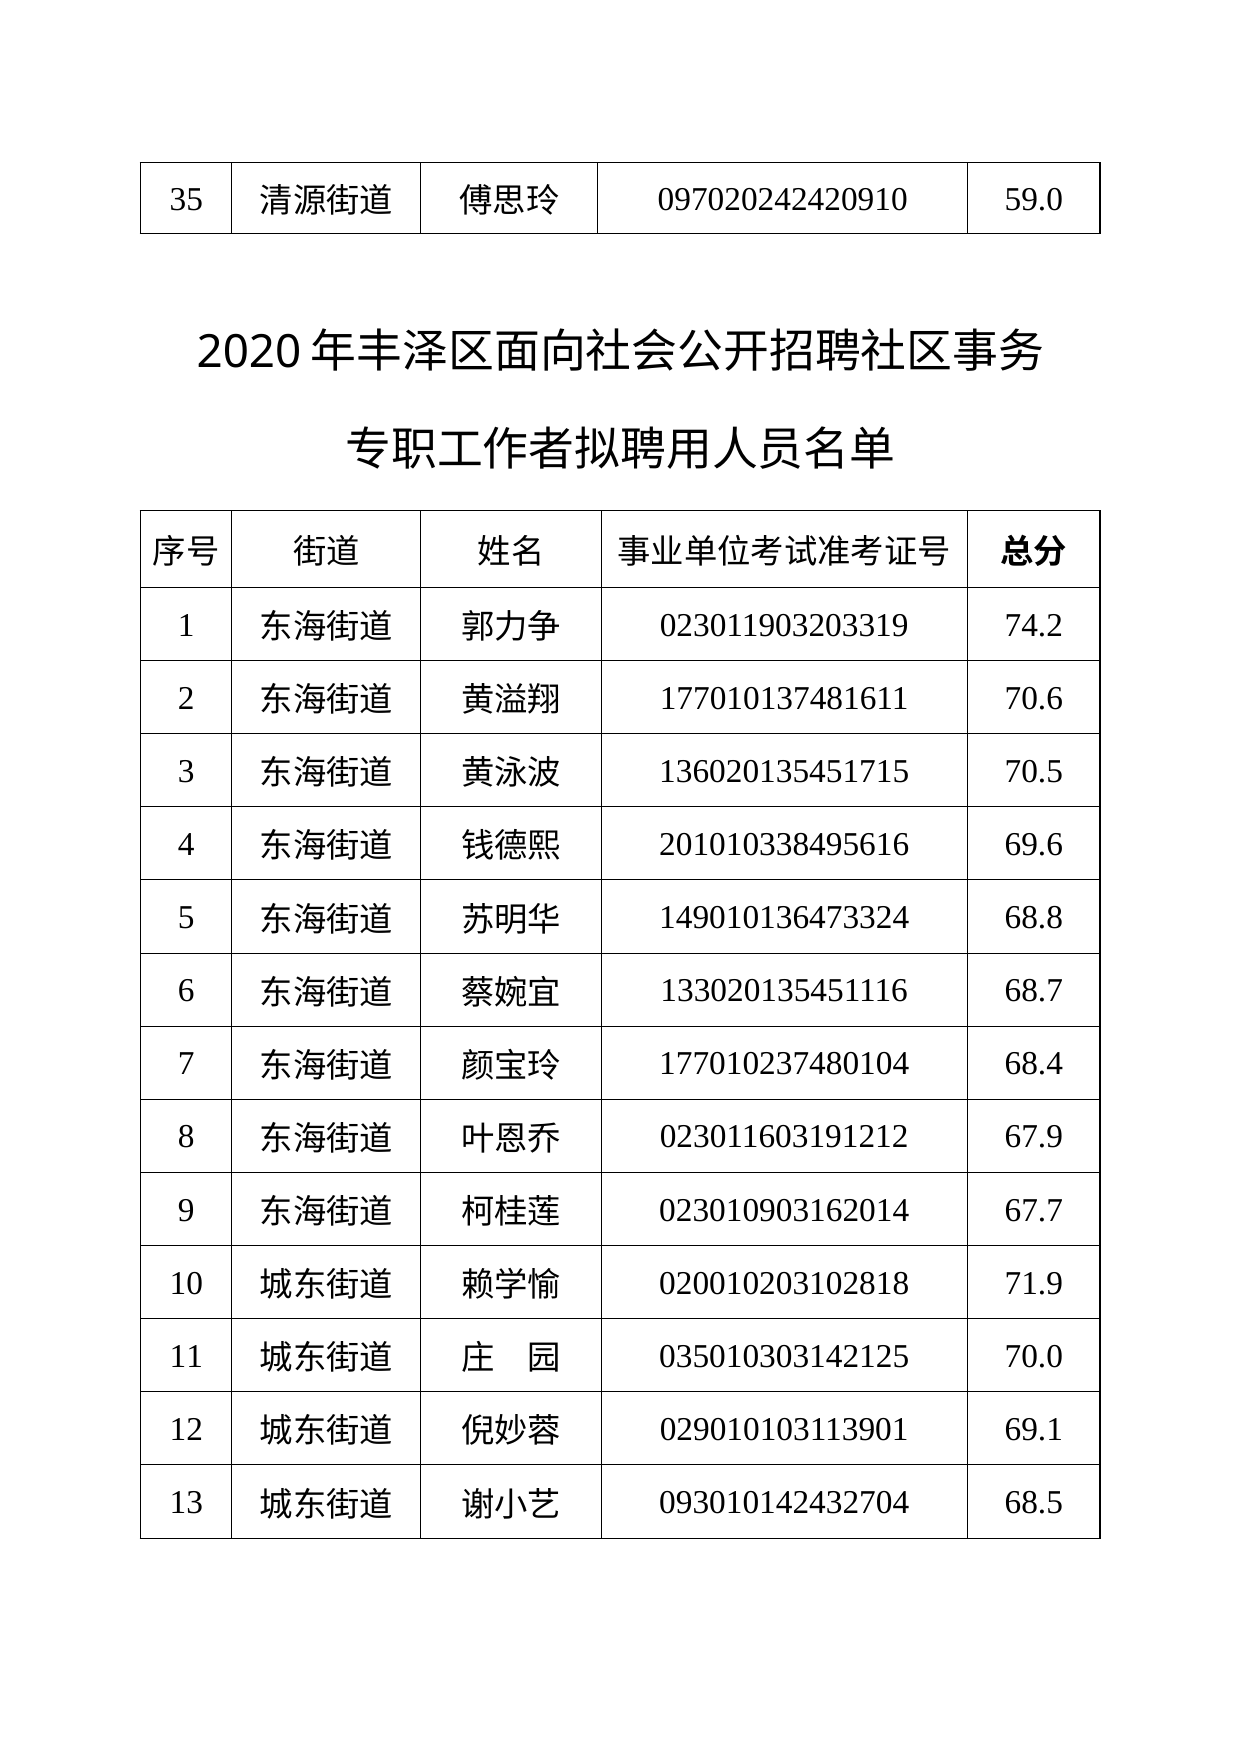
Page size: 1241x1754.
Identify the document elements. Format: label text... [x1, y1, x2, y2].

text 2020年丰泽区面向社会公开招聘社区事务专职工作者拟聘用人员名单 [187, 299, 1053, 494]
table_cell 苏明华 [421, 880, 601, 952]
table_cell 庄 园 [421, 1319, 601, 1391]
table_cell 东海街道 [232, 734, 420, 806]
table_cell 69.6 [968, 807, 1099, 879]
table_cell 东海街道 [232, 1173, 420, 1245]
table_cell 70.6 [968, 661, 1099, 733]
table_cell 149010136473324 [602, 880, 967, 952]
table_cell 东海街道 [232, 1027, 420, 1099]
table_cell 097020242420910 [598, 163, 967, 233]
table_cell 177010237480104 [602, 1027, 967, 1099]
table_cell 清源街道 [232, 163, 420, 233]
table_cell 8 [141, 1100, 231, 1172]
table_cell 10 [141, 1246, 231, 1318]
table_cell 城东街道 [232, 1319, 420, 1391]
table_cell 12 [141, 1392, 231, 1464]
table_cell 谢小艺 [421, 1465, 601, 1537]
table_cell 020010203102818 [602, 1246, 967, 1318]
table_cell 68.7 [968, 954, 1099, 1026]
table_cell 69.1 [968, 1392, 1099, 1464]
table_cell 023011903203319 [602, 588, 967, 660]
table_cell 67.9 [968, 1100, 1099, 1172]
table_cell 029010103113901 [602, 1392, 967, 1464]
table_cell 68.4 [968, 1027, 1099, 1099]
table_cell 7 [141, 1027, 231, 1099]
table_cell 74.2 [968, 588, 1099, 660]
table_cell 郭力争 [421, 588, 601, 660]
table_cell 傅思玲 [421, 163, 597, 233]
table_cell 东海街道 [232, 880, 420, 952]
table_cell 70.0 [968, 1319, 1099, 1391]
table_cell 136020135451715 [602, 734, 967, 806]
table_cell 133020135451116 [602, 954, 967, 1026]
table_cell 59.0 [968, 163, 1099, 233]
table_cell 201010338495616 [602, 807, 967, 879]
table_cell 35 [141, 163, 231, 233]
table_cell 城东街道 [232, 1392, 420, 1464]
table_cell 赖学愉 [421, 1246, 601, 1318]
table_cell 蔡婉宜 [421, 954, 601, 1026]
table_cell 黄溢翔 [421, 661, 601, 733]
table_header 事业单位考试准考证号 [602, 511, 967, 587]
table_cell 黄泳波 [421, 734, 601, 806]
table_cell 倪妙蓉 [421, 1392, 601, 1464]
table_cell 177010137481611 [602, 661, 967, 733]
table_cell 5 [141, 880, 231, 952]
table_cell 3 [141, 734, 231, 806]
table_header 街道 [232, 511, 420, 587]
table_cell 柯桂莲 [421, 1173, 601, 1245]
table_cell 东海街道 [232, 807, 420, 879]
table_cell 71.9 [968, 1246, 1099, 1318]
table_cell 东海街道 [232, 1100, 420, 1172]
table_cell 东海街道 [232, 661, 420, 733]
table_cell 4 [141, 807, 231, 879]
table_header 序号 [141, 511, 231, 587]
table_cell 023010903162014 [602, 1173, 967, 1245]
table_cell 68.5 [968, 1465, 1099, 1537]
table_cell 70.5 [968, 734, 1099, 806]
table_cell 钱德熙 [421, 807, 601, 879]
table_cell 东海街道 [232, 954, 420, 1026]
table_cell 67.7 [968, 1173, 1099, 1245]
table_header 总分 [968, 511, 1099, 587]
table_cell 2 [141, 661, 231, 733]
table_cell 城东街道 [232, 1465, 420, 1537]
table_cell 1 [141, 588, 231, 660]
table_cell 9 [141, 1173, 231, 1245]
table_cell 13 [141, 1465, 231, 1537]
table_cell 023011603191212 [602, 1100, 967, 1172]
table_cell 093010142432704 [602, 1465, 967, 1537]
table_cell 东海街道 [232, 588, 420, 660]
table_cell 城东街道 [232, 1246, 420, 1318]
table_cell 035010303142125 [602, 1319, 967, 1391]
table_cell 叶恩乔 [421, 1100, 601, 1172]
table_cell 颜宝玲 [421, 1027, 601, 1099]
table_header 姓名 [421, 511, 601, 587]
table_cell 68.8 [968, 880, 1099, 952]
table_cell 11 [141, 1319, 231, 1391]
table_cell 6 [141, 954, 231, 1026]
